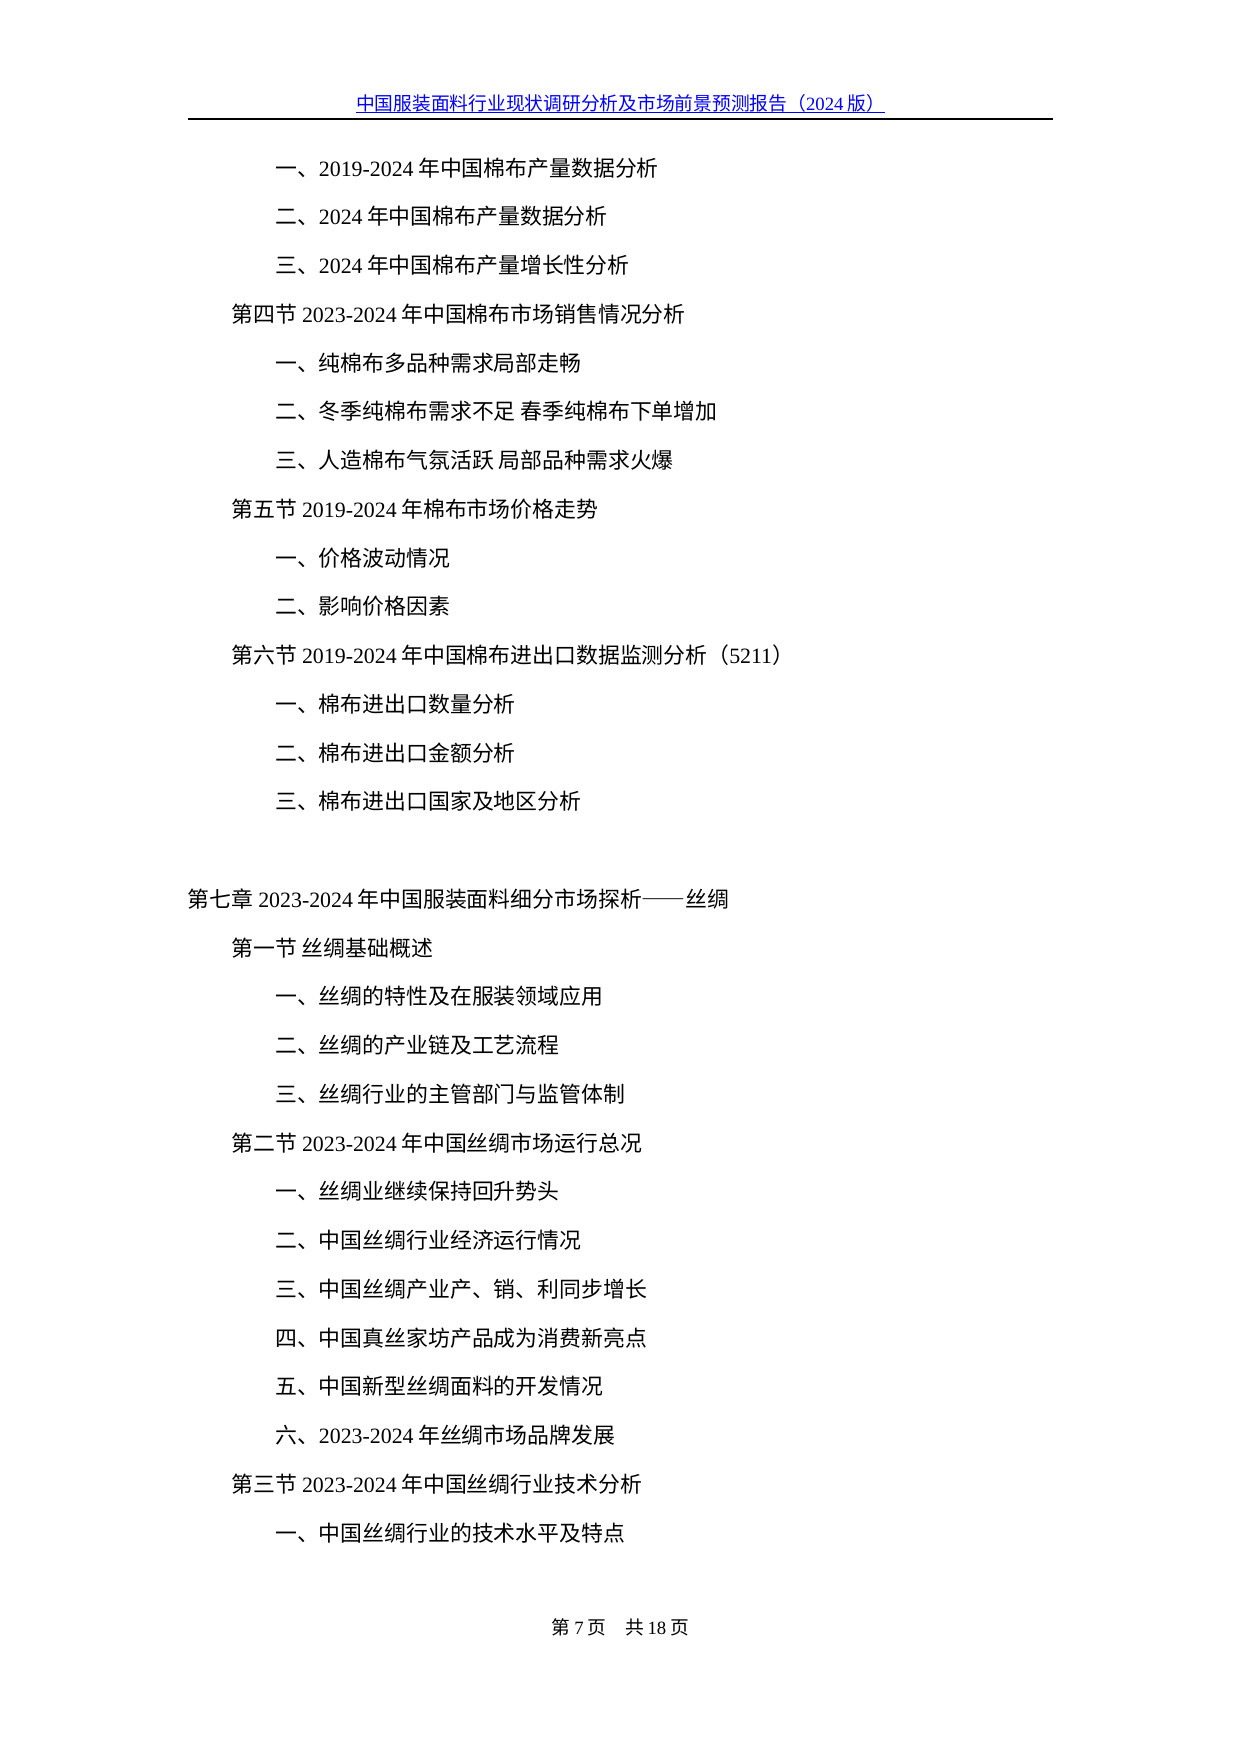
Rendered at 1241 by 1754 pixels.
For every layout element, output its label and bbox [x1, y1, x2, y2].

text [187, 150, 1053, 1548]
